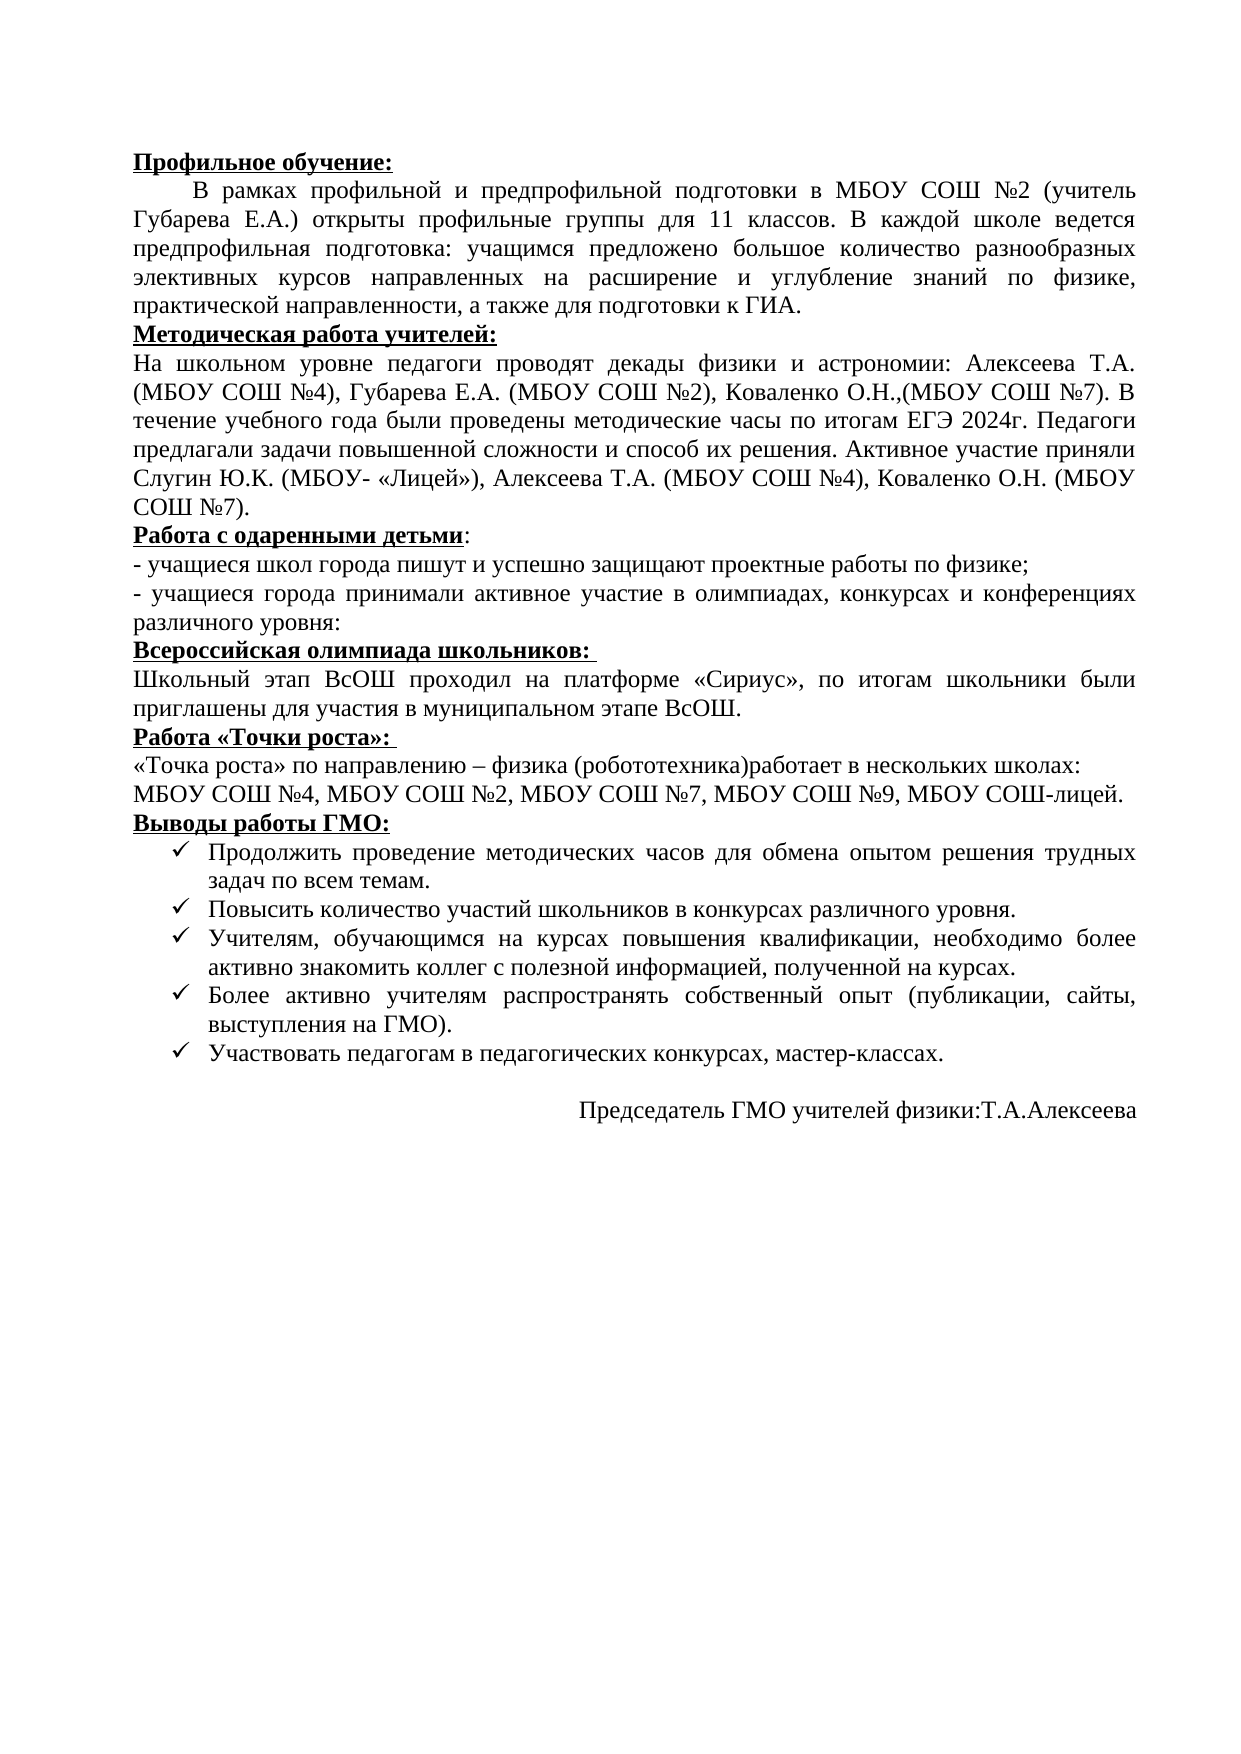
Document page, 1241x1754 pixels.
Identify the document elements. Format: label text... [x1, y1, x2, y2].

list Участвовать педагогам в педагогических конкурсах, мастер-классах. [170, 1038, 1137, 1067]
text - учащиеся школ города пишут и успешно защищают проектные работы по физике; [133, 549, 1137, 578]
text Профильное обучение: [133, 147, 1137, 176]
text Председатель ГМО учителей физики:Т.А.Алексеева [133, 1096, 1137, 1124]
list «Точка роста» по направлению – физика (робототехника)работает в нескольких школах: МБОУ СОШ №4, МБОУ СОШ №2, МБОУ СОШ №7, МБОУ СОШ №9, МБОУ СОШ-лицей. [133, 751, 1137, 808]
text - учащиеся города принимали активное участие в олимпиадах, конкурсах и конференциях различного уровня: [133, 578, 1137, 636]
text Работа с одаренными детьми: [133, 521, 1137, 549]
text Школьный этап ВсОШ проходил на платформе «Сириус», по итогам школьники были приглашены для участия в муниципальном этапе ВсОШ. [133, 664, 1137, 722]
text Выводы работы ГМО: [133, 808, 1137, 837]
text Методическая работа учителей: [133, 319, 1137, 348]
text Работа «Точки роста»: [133, 722, 1137, 751]
list Повысить количество участий школьников в конкурсах различного уровня. [170, 894, 1137, 923]
list Более активно учителям распространять собственный опыт (публикации, сайты, выступления на ГМО). [170, 981, 1137, 1038]
list Продолжить проведение методических часов для обмена опытом решения трудных задач по всем темам. [170, 837, 1137, 894]
text Всероссийская олимпиада школьников: [133, 636, 1137, 664]
text В рамках профильной и предпрофильной подготовки в МБОУ СОШ №2 (учитель Губарева Е.А.) открыты профильные группы для 11 классов. В каждой школе ведется предпрофильная подготовка: учащимся предложено большое количество разнообразных элективных курсов направленных на расширение и углубление знаний по физике, практической направленности, а также для подготовки к ГИА. [133, 176, 1137, 319]
list Учителям, обучающимся на курсах повышения квалификации, необходимо более активно знакомить коллег с полезной информацией, полученной на курсах. [170, 923, 1137, 981]
text На школьном уровне педагоги проводят декады физики и астрономии: Алексеева Т.А. (МБОУ СОШ №4), Губарева Е.А. (МБОУ СОШ №2), Коваленко О.Н.,(МБОУ СОШ №7). В течение учебного года были проведены методические часы по итогам ЕГЭ 2024г. Педагоги предлагали задачи повышенной сложности и способ их решения. Активное участие приняли Слугин Ю.К. (МБОУ- «Лицей»), Алексеева Т.А. (МБОУ СОШ №4), Коваленко О.Н. (МБОУ СОШ №7). [133, 348, 1137, 521]
